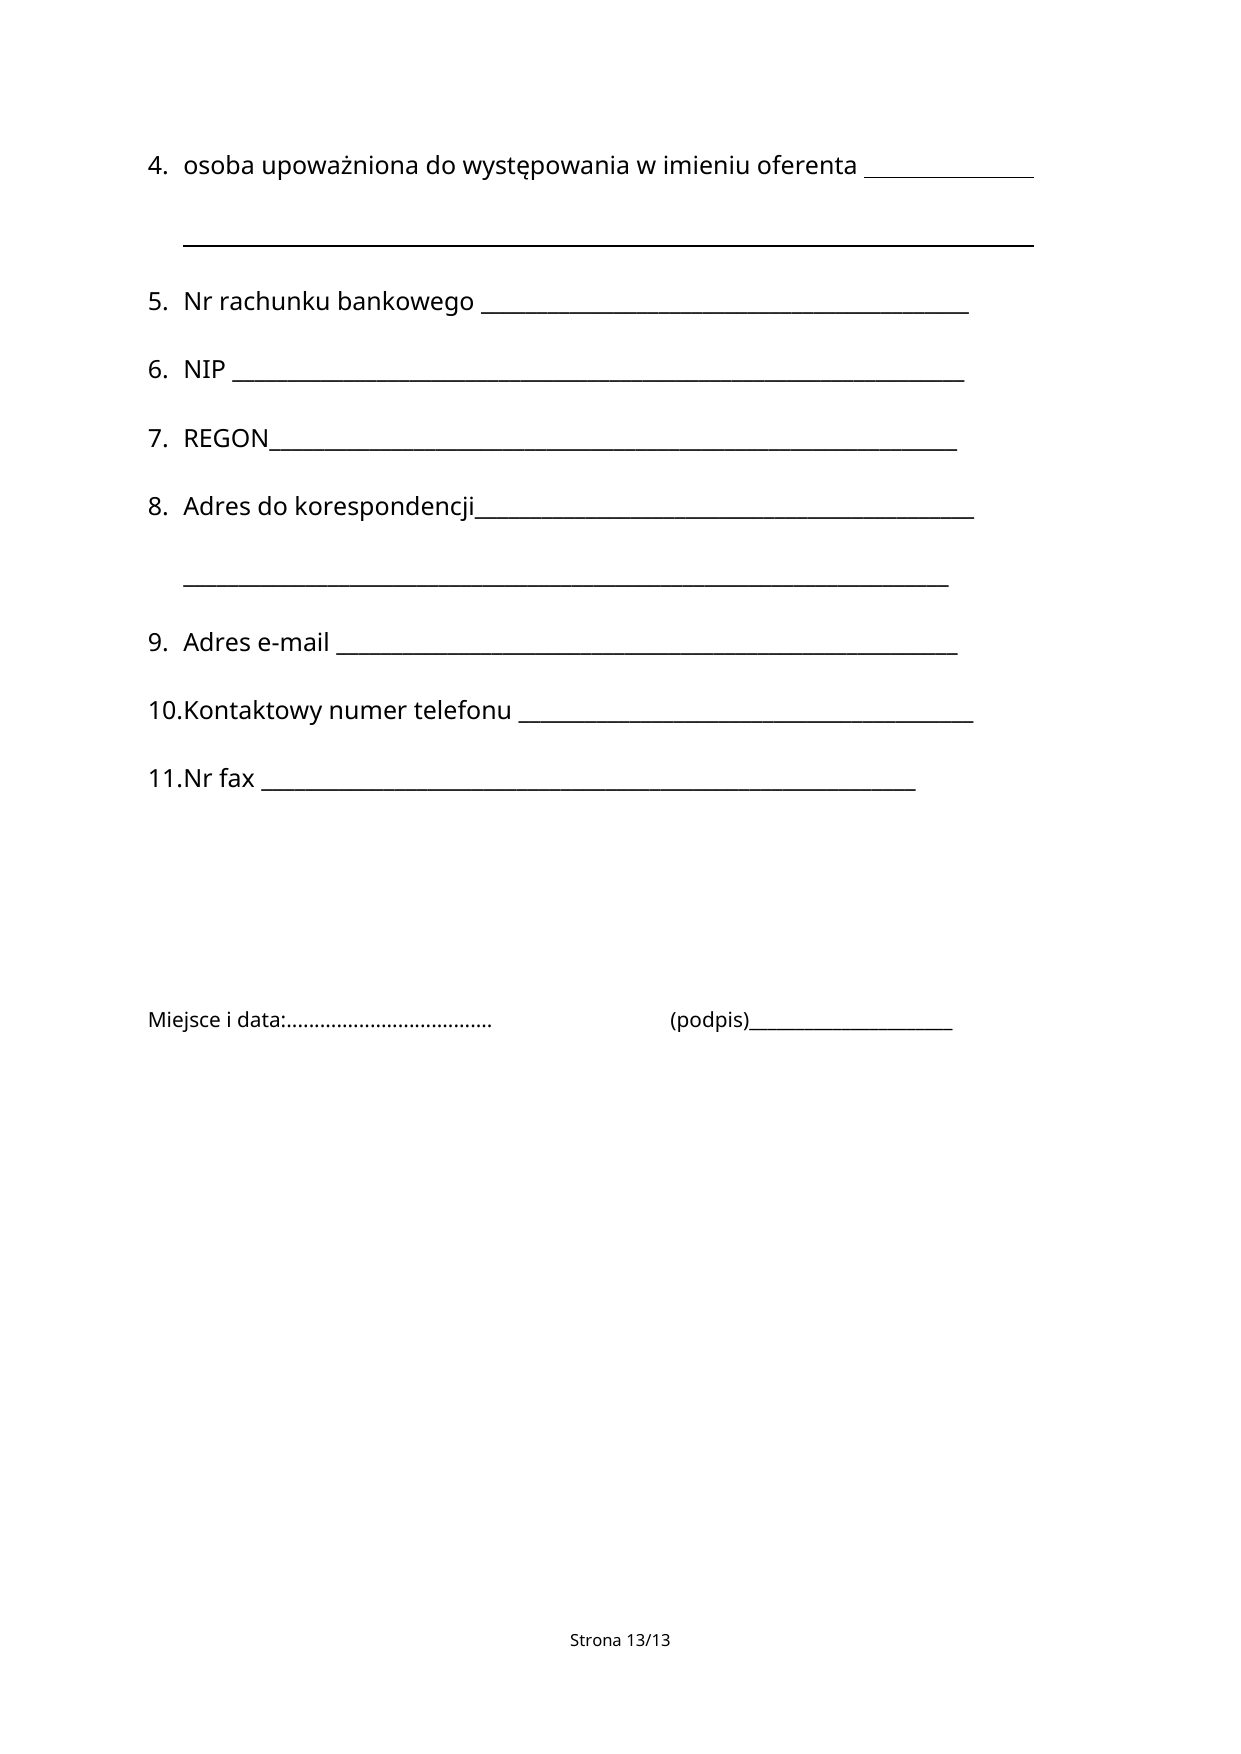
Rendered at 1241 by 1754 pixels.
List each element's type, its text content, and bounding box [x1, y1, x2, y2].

list Nr rachunku bankowego ____________________________________________ [148, 284, 1092, 318]
list Adres do korespondencji_____________________________________________ [148, 488, 1092, 522]
list osoba upoważniona do występowania w imieniu oferenta [148, 148, 1092, 250]
text _____________________________________________________________________ [183, 556, 1092, 591]
list REGON______________________________________________________________ [148, 420, 1092, 454]
text Miejsce i data:..................................... (podpis)______________________ [148, 1005, 1092, 1034]
list Nr fax ___________________________________________________________ [148, 761, 1092, 795]
list Kontaktowy numer telefonu _________________________________________ [148, 693, 1092, 727]
list NIP __________________________________________________________________ [148, 352, 1092, 386]
list Adres e-mail ________________________________________________________ [148, 624, 1092, 659]
